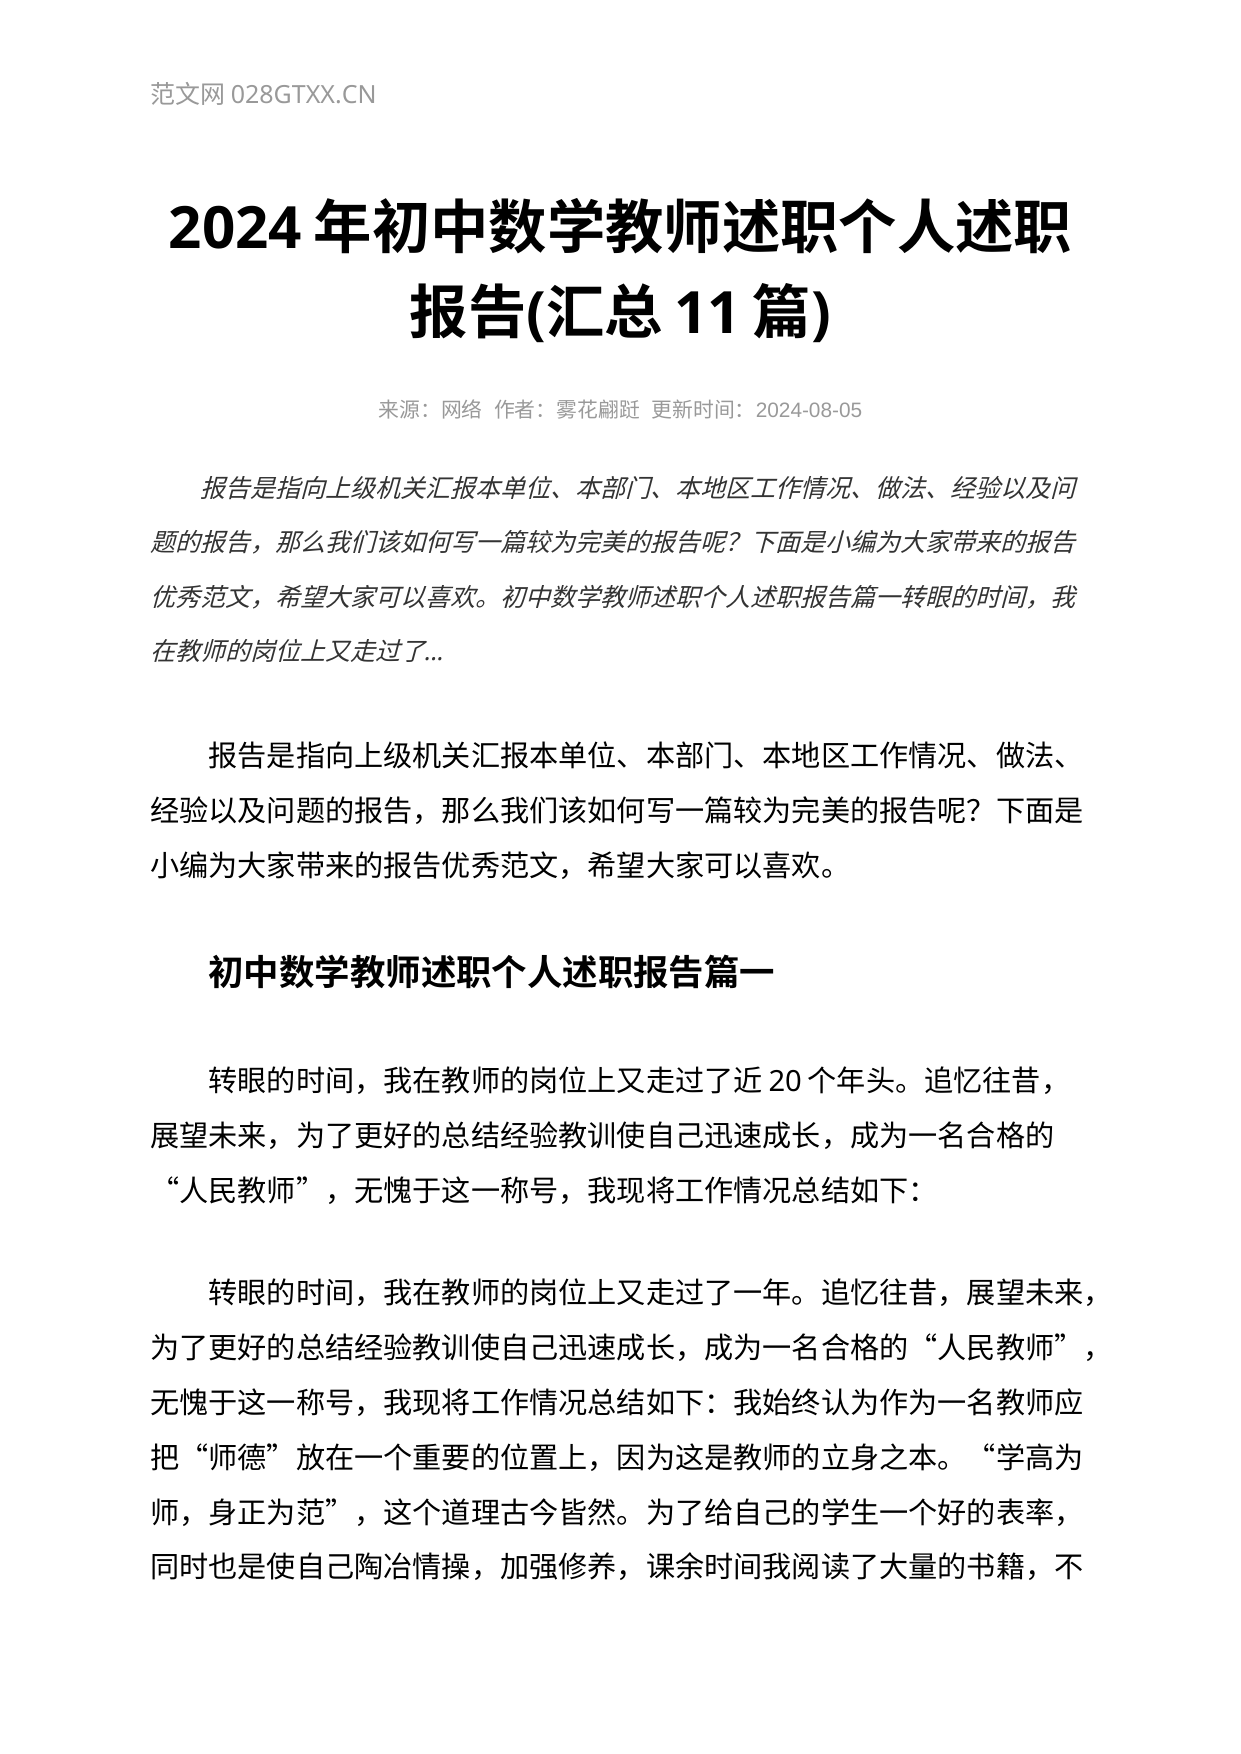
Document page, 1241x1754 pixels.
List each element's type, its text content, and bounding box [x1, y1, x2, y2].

text 初中数学教师述职个人述职报告篇一 [150, 944, 1090, 996]
text 报告是指向上级机关汇报本单位、本部门、本地区工作情况、做法、经验以及问题的报告，那么我们该如何写一篇较为完美的报告呢？下面是小编为大家带来的报告优秀范文，希望大家可以喜欢。 [150, 733, 1090, 885]
text 转眼的时间，我在教师的岗位上又走过了近20个年头。追忆往昔，展望未来，为了更好的总结经验教训使自己迅速成长，成为一名合格的“人民教师”，无愧于这一称号，我现将工作情况总结如下： [150, 1058, 1090, 1210]
subtitle 2024年初中数学教师述职个人述职报告(汇总11篇) [150, 181, 1090, 351]
text 报告是指向上级机关汇报本单位、本部门、本地区工作情况、做法、经验以及问题的报告，那么我们该如何写一篇较为完美的报告呢？下面是小编为大家带来的报告优秀范文，希望大家可以喜欢。初中数学教师述职个人述职报告篇一转眼的时间，我在教师的岗位上又走过了... [150, 468, 1090, 668]
text 来源：网络 作者：雾花翩跹 更新时间：2024-08-05 [150, 398, 1090, 422]
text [150, 1269, 1090, 1586]
